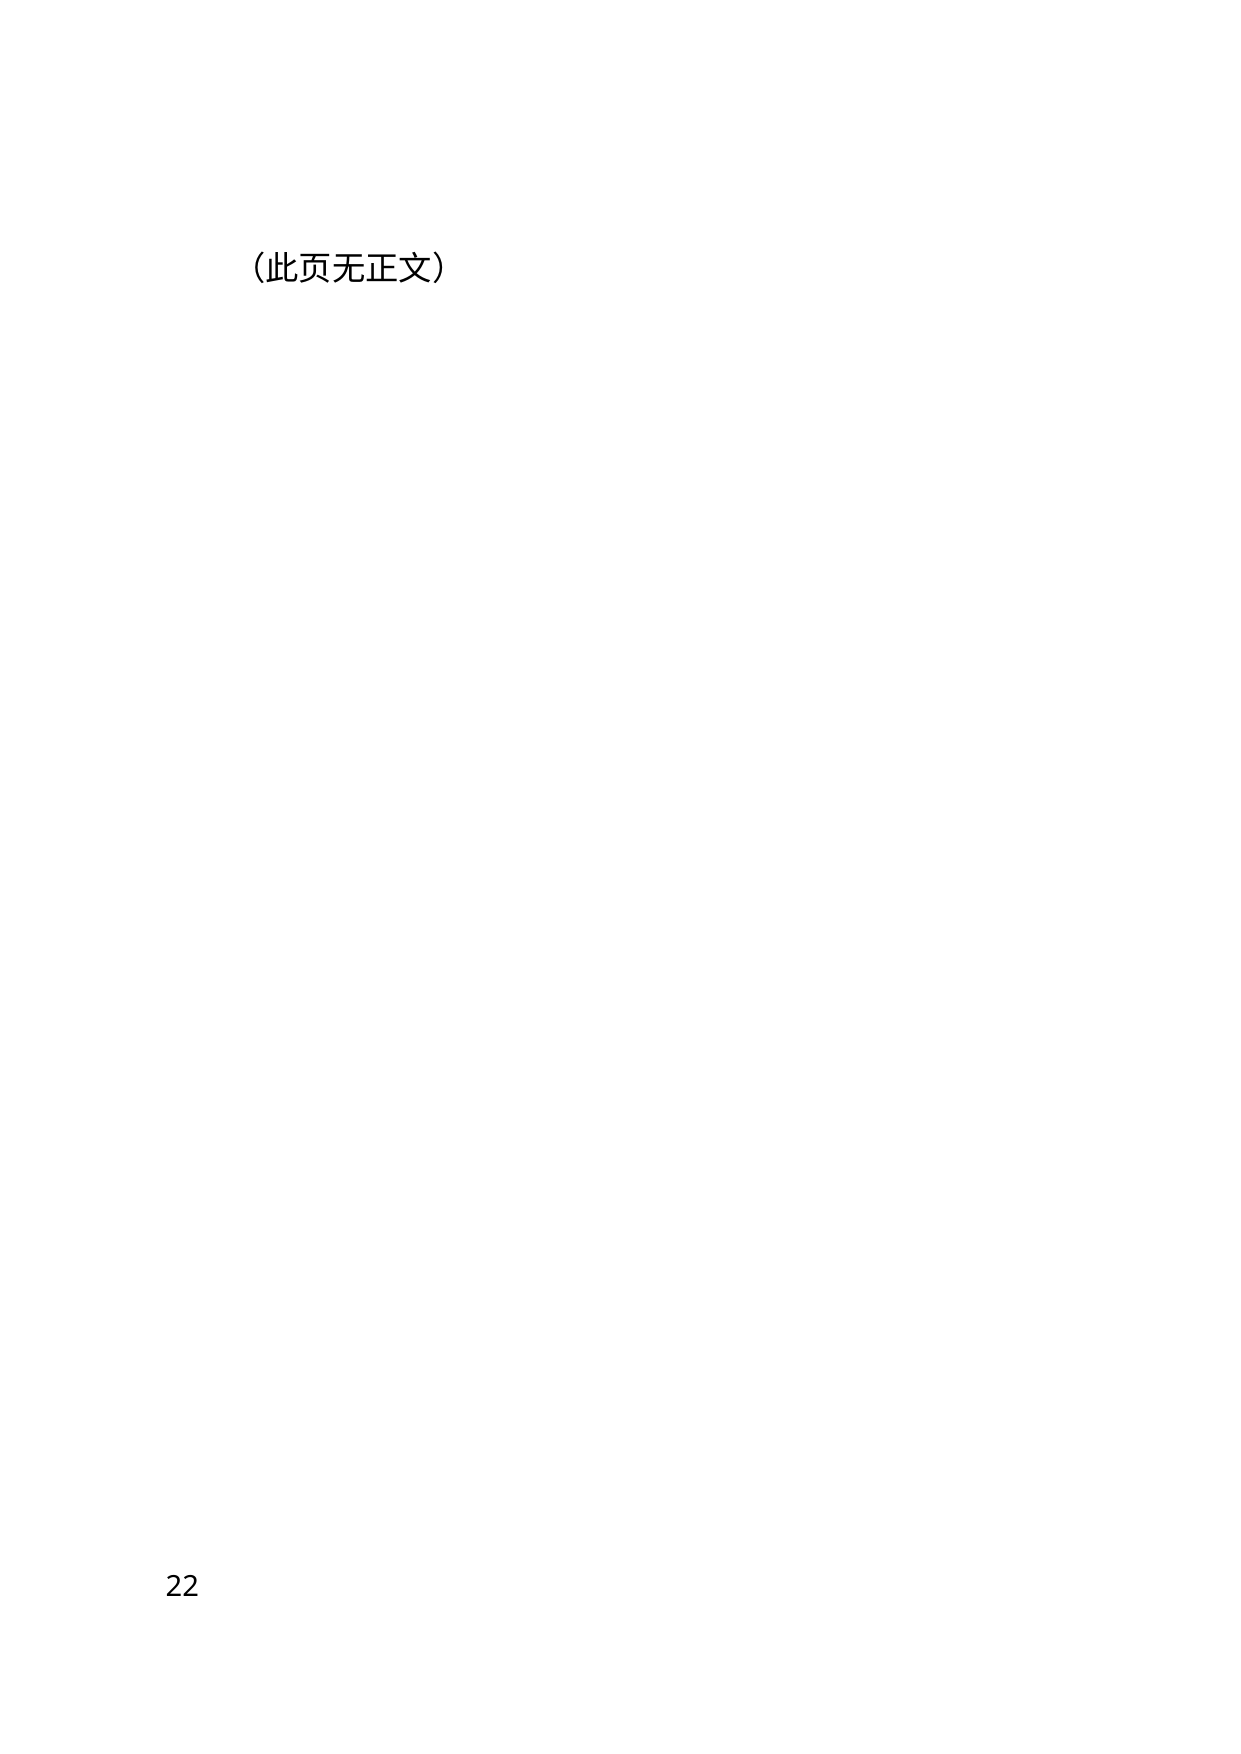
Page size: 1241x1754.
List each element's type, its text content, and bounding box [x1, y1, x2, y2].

text （此页无正文） [165, 233, 1087, 298]
